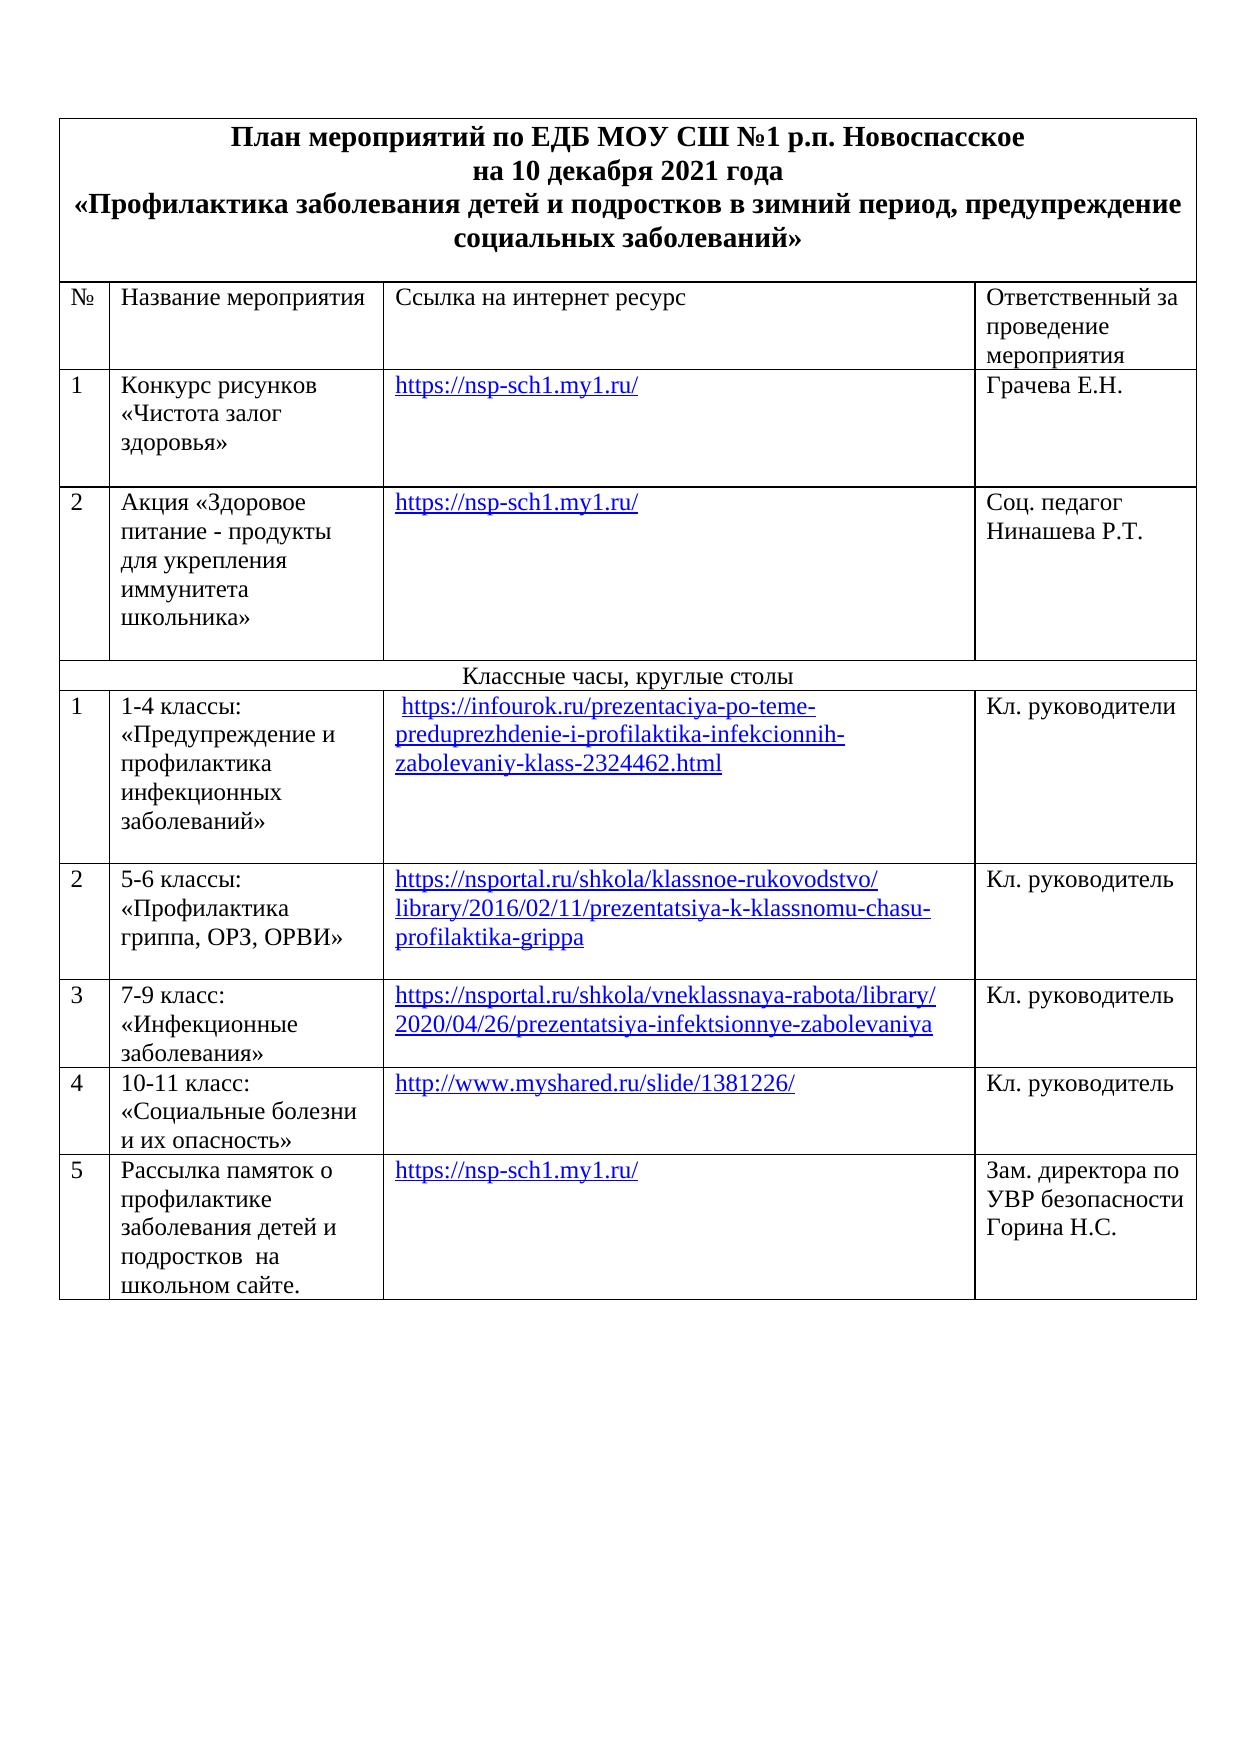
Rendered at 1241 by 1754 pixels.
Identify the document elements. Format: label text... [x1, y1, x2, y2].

table_cell 5-6 классы: «Профилактика гриппа, ОРЗ, ОРВИ» [110, 864, 383, 979]
table_cell 2 [60, 864, 109, 979]
table_cell Соц. педагог Нинашева Р.Т. [976, 488, 1196, 660]
table_cell Название мероприятия [110, 283, 383, 369]
table_cell https://infourok.ru/prezentaciya-po-teme-preduprezhdenie-i-profilaktika-infekcionnih-zabolevaniy-klass-2324462.html [384, 691, 974, 863]
table_cell 1 [60, 691, 109, 863]
table_cell 2 [60, 488, 109, 660]
table_cell Кл. руководитель [976, 864, 1196, 979]
table_cell № [60, 283, 109, 369]
table_cell 1 [60, 370, 109, 486]
table_cell http://www.myshared.ru/slide/1381226/ [384, 1068, 974, 1154]
table_cell https://nsportal.ru/shkola/vneklassnaya-rabota/library/2020/04/26/prezentatsiya-infektsionnye-zabolevaniya [384, 980, 974, 1067]
table_cell Кл. руководитель [976, 1068, 1196, 1154]
table_cell Ответственный за проведение мероприятия [976, 283, 1196, 369]
table_cell https://nsp-sch1.my1.ru/ [384, 370, 974, 486]
table_header План мероприятий по ЕДБ МОУ СШ №1 р.п. Новоспасское на 10 декабря 2021 года «Профилактика заболевания детей и подростков в зимний период, предупреждение социальных заболеваний» [60, 119, 1196, 281]
table_cell 5 [60, 1155, 109, 1299]
table_cell Классные часы, круглые столы [60, 661, 1196, 690]
table_cell Грачева Е.Н. [976, 370, 1196, 486]
table_cell Кл. руководитель [976, 980, 1196, 1067]
table_cell 10-11 класс: «Социальные болезни и их опасность» [110, 1068, 383, 1154]
table_cell https://nsp-sch1.my1.ru/ [384, 488, 974, 660]
table_cell 1-4 классы: «Предупреждение и профилактика инфекционных заболеваний» [110, 691, 383, 863]
table_cell 4 [60, 1068, 109, 1154]
table_cell Ссылка на интернет ресурс [384, 283, 974, 369]
table_cell Зам. директора по УВР безопасности Горина Н.С. [976, 1155, 1196, 1299]
table_cell Конкурс рисунков «Чистота залог здоровья» [110, 370, 383, 486]
table_cell 7-9 класс: «Инфекционные заболевания» [110, 980, 383, 1067]
table_cell https://nsp-sch1.my1.ru/ [384, 1155, 974, 1299]
table_cell Кл. руководители [976, 691, 1196, 863]
table_cell Рассылка памяток о профилактике заболевания детей и подростков на школьном сайте. [110, 1155, 383, 1299]
table_cell 3 [60, 980, 109, 1067]
table_cell Акция «Здоровое питание - продукты для укрепления иммунитета школьника» [110, 488, 383, 660]
table_cell https://nsportal.ru/shkola/klassnoe-rukovodstvo/library/2016/02/11/prezentatsiya-k-klassnomu-chasu-profilaktika-grippa [384, 864, 974, 979]
